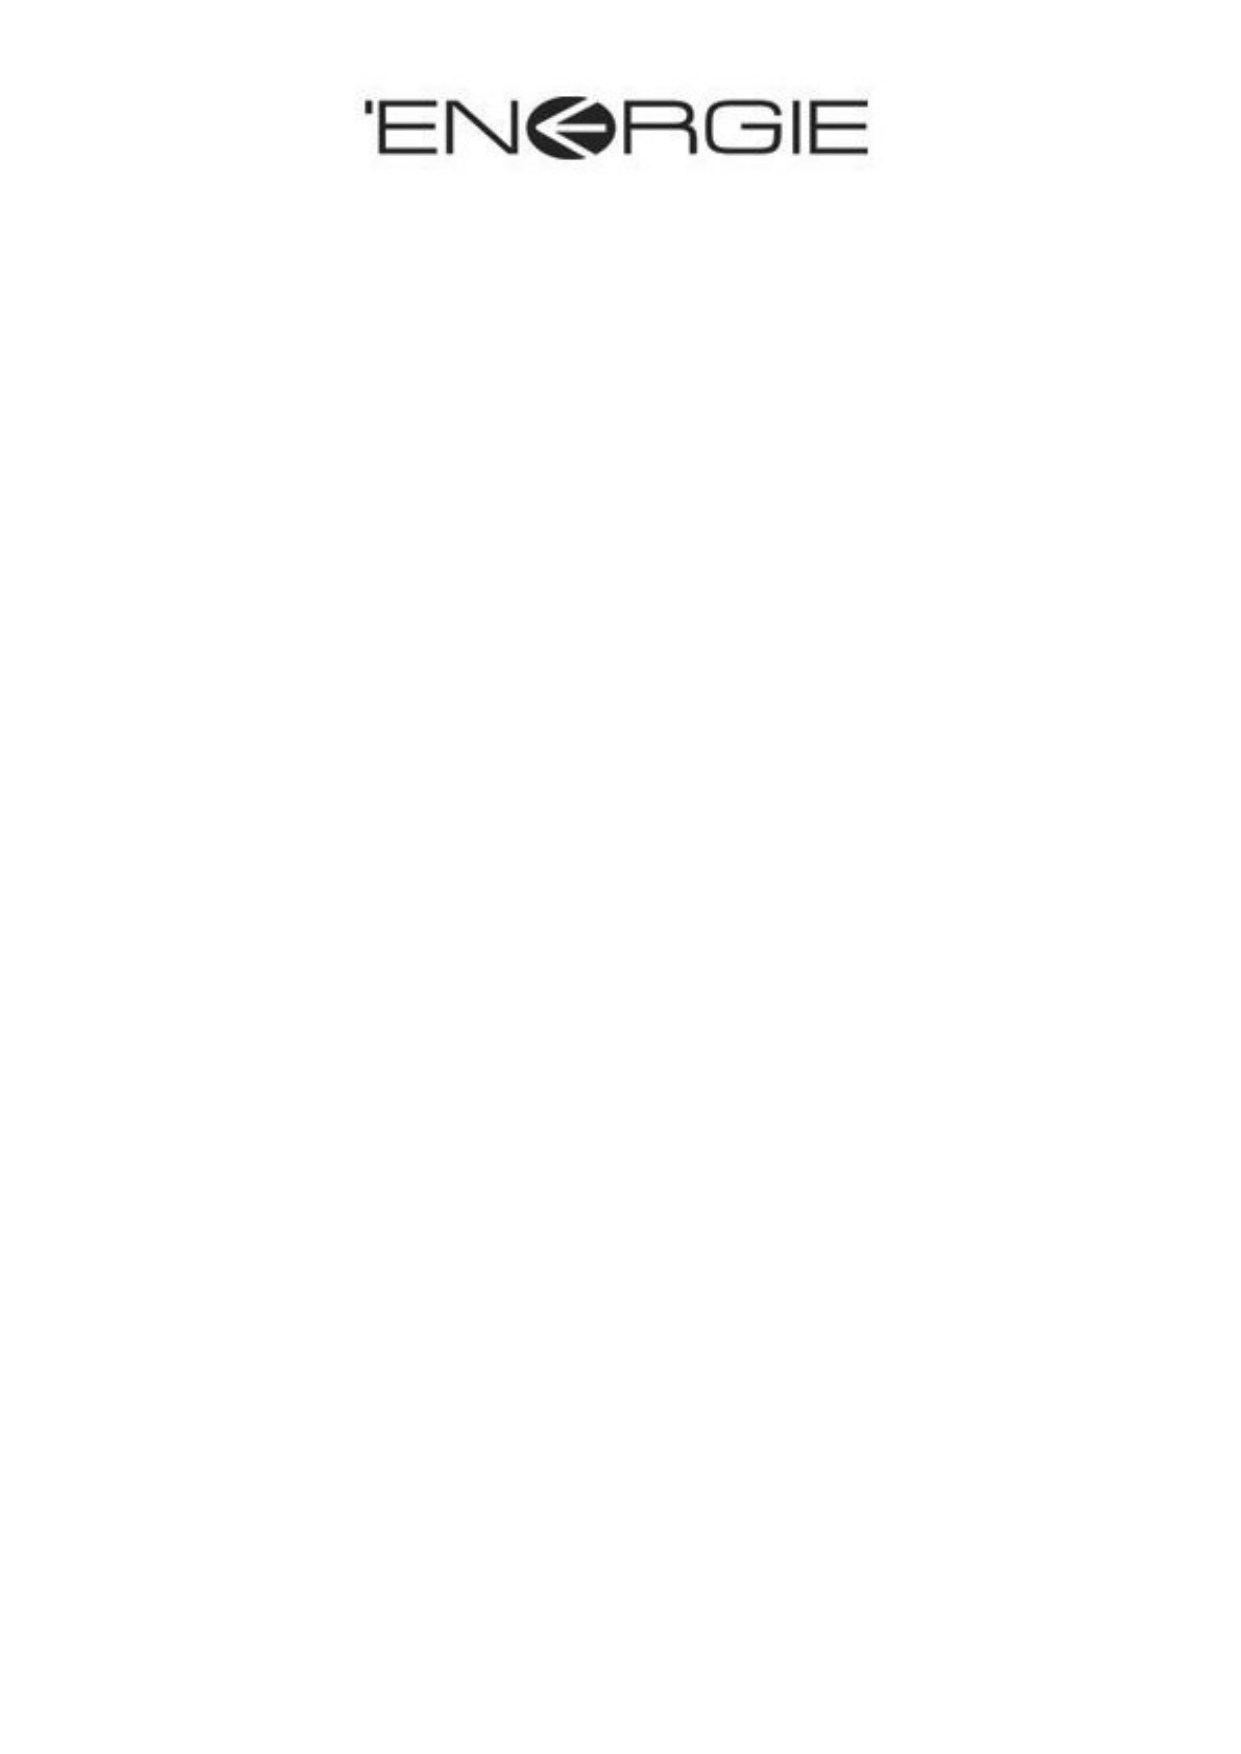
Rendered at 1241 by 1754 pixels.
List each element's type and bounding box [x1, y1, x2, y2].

picture [353, 75, 885, 177]
